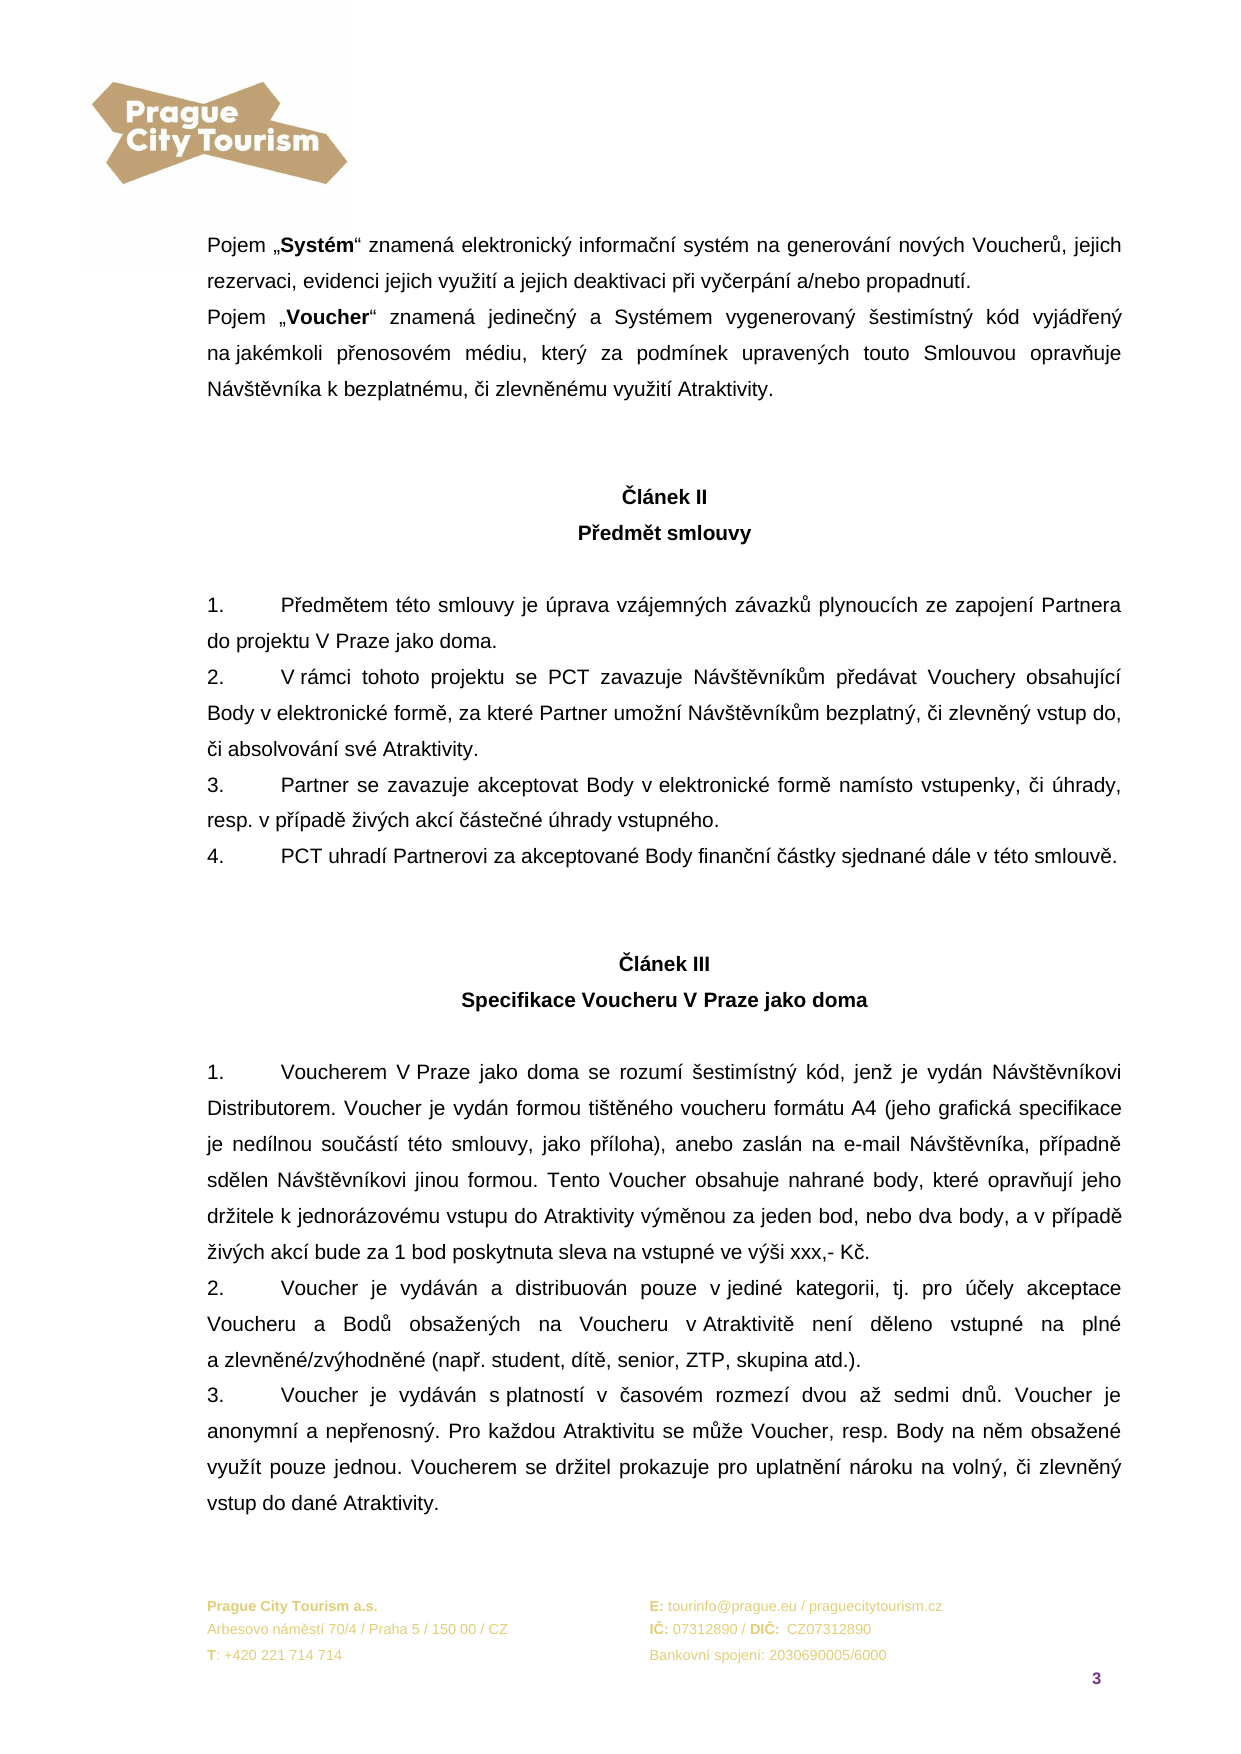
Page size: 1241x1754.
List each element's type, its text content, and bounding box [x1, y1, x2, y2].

text Článek II [207, 485, 1122, 509]
text Předmět smlouvy [207, 521, 1122, 545]
text Pojem „Systém“ znamená elektronický informační systém na generování nových Voucherů, jejich rezervaci, evidenci jejich využití a jejich deaktivaci při vyčerpání a/nebo propadnutí. [207, 233, 1122, 293]
text Článek III [207, 952, 1122, 976]
text Specifikace Voucheru V Praze jako doma [207, 988, 1122, 1012]
list Partner se zavazuje akceptovat Body v elektronické formě namísto vstupenky, či úhrady, resp. v případě živých akcí částečné úhrady vstupného. [207, 772, 1122, 832]
text 3. Voucher je vydáván s platností v časovém rozmezí dvou až sedmi dnů. Voucher je anonymní a nepřenosný. Pro každou Atraktivitu se může Voucher, resp. Body na něm obsažené využít pouze jednou. Voucherem se držitel prokazuje pro uplatnění nároku na volný, či zlevněný vstup do dané Atraktivity. [207, 1383, 1122, 1515]
list PCT uhradí Partnerovi za akceptované Body finanční částky sjednané dále v této smlouvě. [207, 844, 1122, 868]
list Předmětem této smlouvy je úprava vzájemných závazků plynoucích ze zapojení Partnera do projektu V Praze jako doma. [207, 593, 1122, 653]
text 2. Voucher je vydáván a distribuován pouze v jediné kategorii, tj. pro účely akceptace Voucheru a Bodů obsažených na Voucheru v Atraktivitě není děleno vstupné na plné a zlevněné/zvýhodněné (např. student, dítě, senior, ZTP, skupina atd.). [207, 1276, 1122, 1371]
text 1. Voucherem V Praze jako doma se rozumí šestimístný kód, jenž je vydán Návštěvníkovi Distributorem. Voucher je vydán formou tištěného voucheru formátu A4 (jeho grafická specifikace je nedílnou součástí této smlouvy, jako příloha), anebo zaslán na e-mail Návštěvníka, případně sdělen Návštěvníkovi jinou formou. Tento Voucher obsahuje nahrané body, které opravňují jeho držitele k jednorázovému vstupu do Atraktivity výměnou za jeden bod, nebo dva body, a v případě živých akcí bude za 1 bod poskytnuta sleva na vstupné ve výši xxx,- Kč. [207, 1060, 1122, 1263]
picture [83, 0, 354, 270]
text Pojem „Voucher“ znamená jedinečný a Systémem vygenerovaný šestimístný kód vyjádřený na jakémkoli přenosovém médiu, který za podmínek upravených touto Smlouvou opravňuje Návštěvníka k bezplatnému, či zlevněnému využití Atraktivity. [207, 305, 1122, 401]
list V rámci tohoto projektu se PCT zavazuje Návštěvníkům předávat Vouchery obsahující Body v elektronické formě, za které Partner umožní Návštěvníkům bezplatný, či zlevněný vstup do, či absolvování své Atraktivity. [207, 664, 1122, 760]
